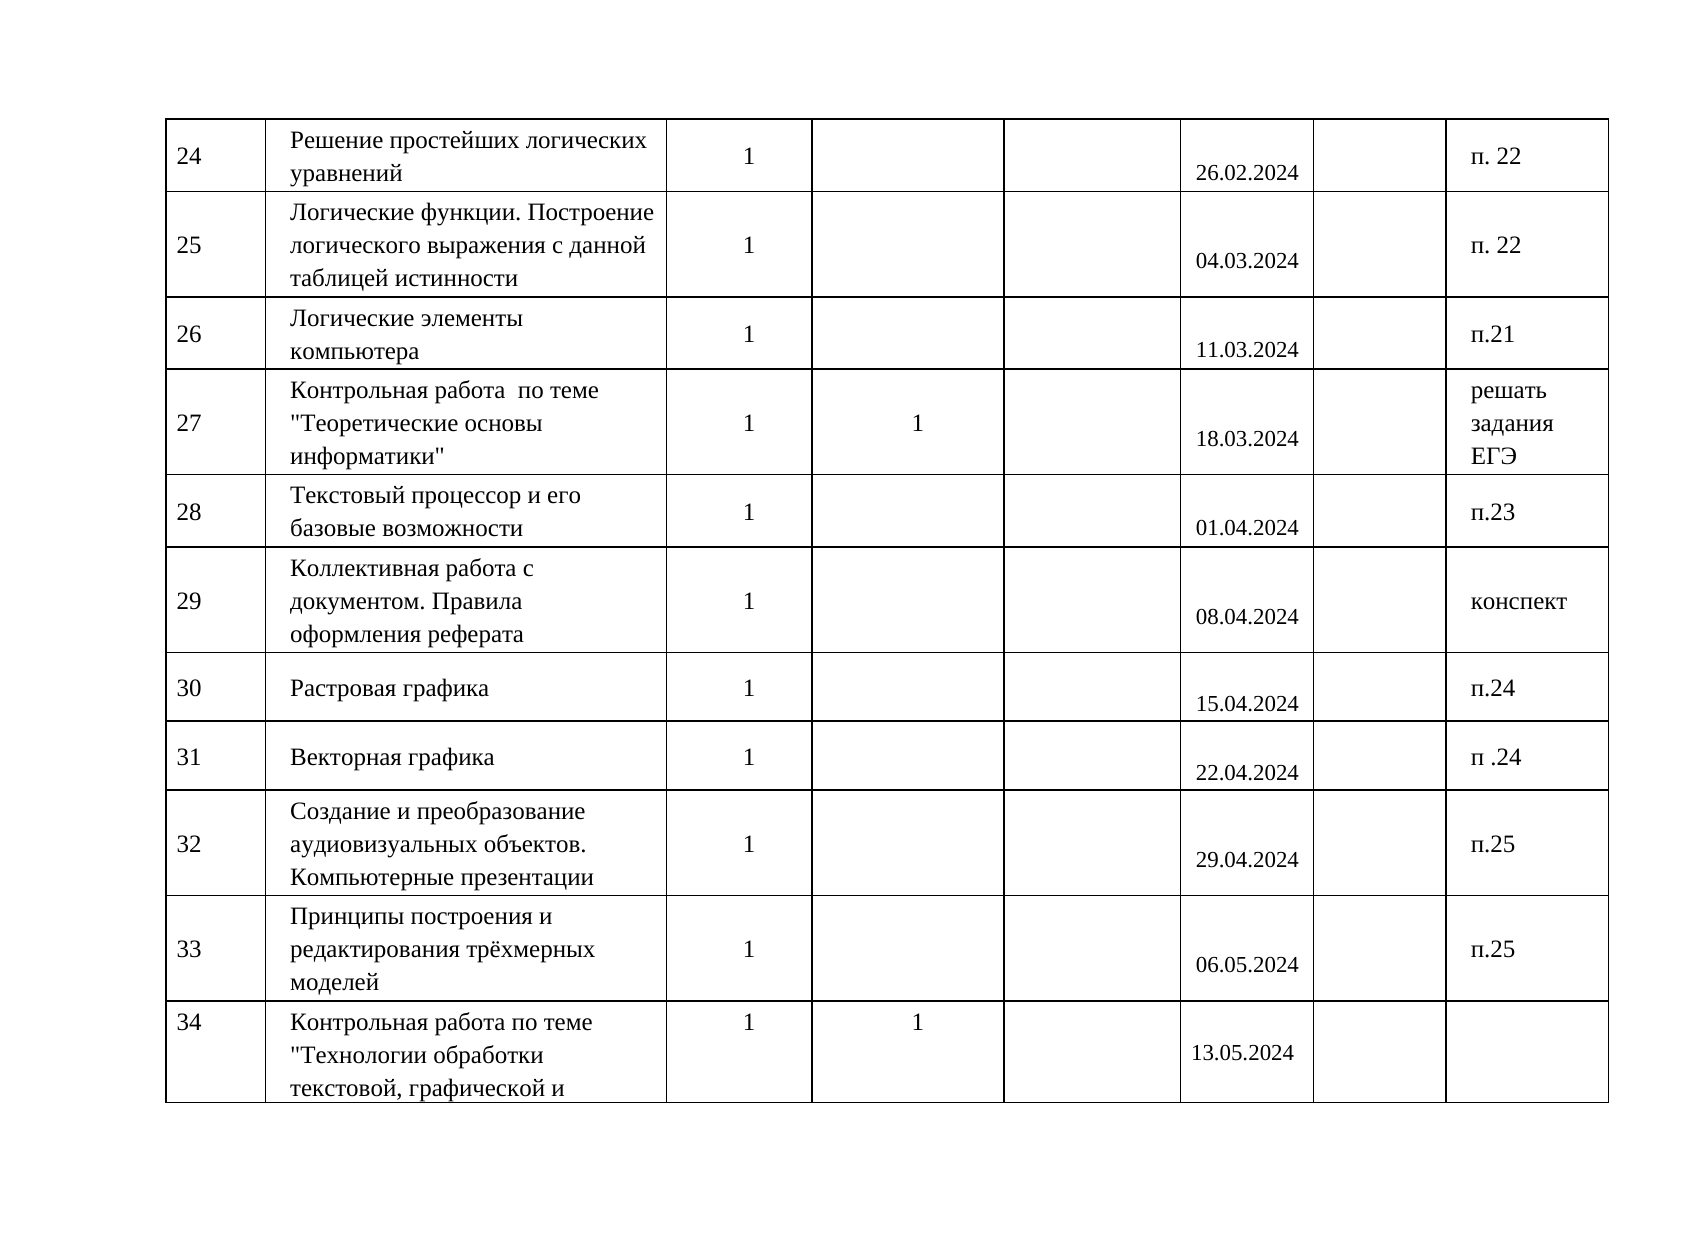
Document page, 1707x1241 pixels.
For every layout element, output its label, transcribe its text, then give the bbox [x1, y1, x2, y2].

table_cell [813, 896, 1003, 1000]
table_cell 22.04.2024 [1181, 722, 1313, 789]
table_cell 1 [667, 370, 811, 474]
table_cell Принципы построения и редактирования трёхмерных моделей [266, 896, 666, 1000]
table_cell 30 [167, 653, 265, 720]
table_cell 29 [167, 548, 265, 652]
table_cell 18.03.2024 [1181, 370, 1313, 474]
table_cell 1 [667, 896, 811, 1000]
table_cell Контрольная работа по теме "Теоретические основы информатики" [266, 370, 666, 474]
table_cell [1314, 298, 1445, 368]
table_cell Коллективная работа с документом. Правила оформления реферата [266, 548, 666, 652]
table_cell [1005, 1002, 1180, 1102]
table_cell 1 [667, 653, 811, 720]
table_cell п.25 [1447, 896, 1608, 1000]
table_cell [1005, 298, 1180, 368]
table_cell [1005, 120, 1180, 191]
table_cell п. 22 [1447, 192, 1608, 296]
table_cell [1005, 475, 1180, 546]
table_cell 1 [813, 1002, 1003, 1102]
table_cell Текстовый процессор и его базовые возможности [266, 475, 666, 546]
table_cell [1005, 192, 1180, 296]
table_cell п.24 [1447, 653, 1608, 720]
table_cell Решение простейших логических уравнений [266, 120, 666, 191]
table_cell 1 [667, 548, 811, 652]
table_cell 26 [167, 298, 265, 368]
table_cell [813, 791, 1003, 895]
table_cell 1 [667, 120, 811, 191]
table_cell [813, 548, 1003, 652]
table_cell [1447, 1002, 1608, 1102]
table_cell [813, 192, 1003, 296]
table_cell конспект [1447, 548, 1608, 652]
table_cell 01.04.2024 [1181, 475, 1313, 546]
table_cell Логические элементы компьютера [266, 298, 666, 368]
table_cell [1314, 475, 1445, 546]
table_cell 1 [667, 791, 811, 895]
table_cell 1 [667, 475, 811, 546]
table_cell 25 [167, 192, 265, 296]
table_cell 24 [167, 120, 265, 191]
table_cell Логические функции. Построение логического выражения с данной таблицей истинности [266, 192, 666, 296]
table_cell 08.04.2024 [1181, 548, 1313, 652]
table_cell [1314, 791, 1445, 895]
table_cell 04.03.2024 [1181, 192, 1313, 296]
table_cell [1005, 548, 1180, 652]
table_cell п.21 [1447, 298, 1608, 368]
table_cell [1314, 722, 1445, 789]
table_cell Векторная графика [266, 722, 666, 789]
table_cell Растровая графика [266, 653, 666, 720]
table_cell 15.04.2024 [1181, 653, 1313, 720]
table_cell [813, 475, 1003, 546]
table_cell [1005, 653, 1180, 720]
table_cell 32 [167, 791, 265, 895]
table_cell [1314, 192, 1445, 296]
table_cell [1005, 370, 1180, 474]
table_cell 33 [167, 896, 265, 1000]
table_cell 26.02.2024 [1181, 120, 1313, 191]
table_cell 1 [813, 370, 1003, 474]
table_cell [1314, 120, 1445, 191]
table_cell 28 [167, 475, 265, 546]
table_cell Создание и преобразование аудиовизуальных объектов. Компьютерные презентации [266, 791, 666, 895]
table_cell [266, 1002, 666, 1102]
table_cell п.23 [1447, 475, 1608, 546]
table_cell п .24 [1447, 722, 1608, 789]
table_cell 13.05.2024 [1181, 1002, 1313, 1102]
table_cell [813, 120, 1003, 191]
table_cell [1005, 722, 1180, 789]
table_cell 1 [667, 298, 811, 368]
table_cell 1 [667, 192, 811, 296]
table_cell 1 [667, 722, 811, 789]
table_cell [1005, 791, 1180, 895]
table_cell [813, 722, 1003, 789]
table_cell 06.05.2024 [1181, 896, 1313, 1000]
table_cell [1314, 548, 1445, 652]
table_cell [813, 653, 1003, 720]
table_cell п.25 [1447, 791, 1608, 895]
table_cell решать задания ЕГЭ [1447, 370, 1608, 474]
table_cell [1314, 896, 1445, 1000]
table_cell [1314, 653, 1445, 720]
table_cell [1005, 896, 1180, 1000]
table_cell 34 [167, 1002, 265, 1102]
table_cell [813, 298, 1003, 368]
table_cell 11.03.2024 [1181, 298, 1313, 368]
table_cell 31 [167, 722, 265, 789]
table_cell 1 [667, 1002, 811, 1102]
table_cell 27 [167, 370, 265, 474]
table_cell 29.04.2024 [1181, 791, 1313, 895]
table_cell [1314, 370, 1445, 474]
table_cell [1314, 1002, 1445, 1102]
table_cell п. 22 [1447, 120, 1608, 191]
